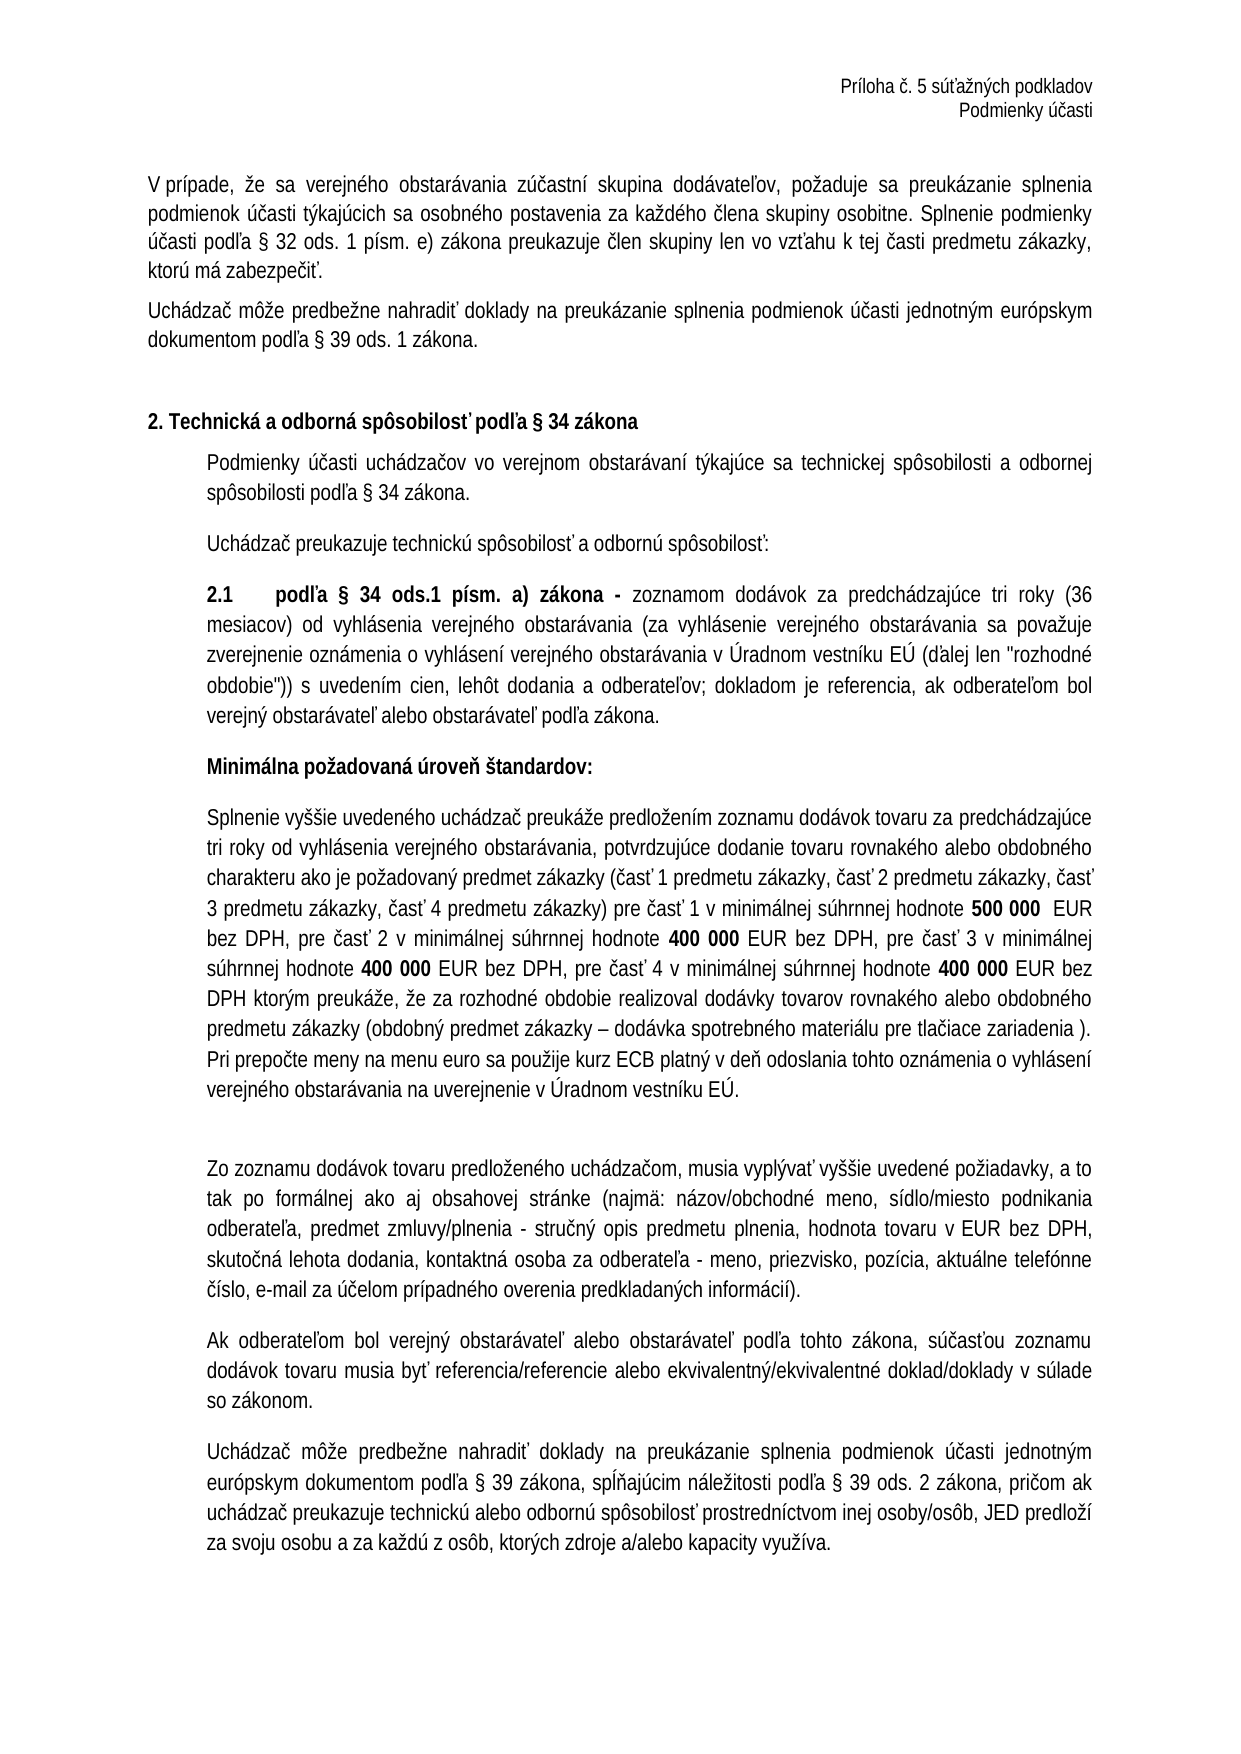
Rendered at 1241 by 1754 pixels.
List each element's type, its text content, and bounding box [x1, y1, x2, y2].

text Uchádzač preukazuje technickú spôsobilosť a odbornú spôsobilosť: [207, 530, 1093, 556]
text Uchádzač môže predbežne nahradiť doklady na preukázanie splnenia podmienok účasti jednotným európskym dokumentom podľa § 39 zákona, spĺňajúcim náležitosti podľa § 39 ods. 2 zákona, pričom ak uchádzač preukazuje technickú alebo odbornú spôsobilosť prostredníctvom inej osoby/osôb, JED predloží za svoju osobu a za každú z osôb, ktorých zdroje a/alebo kapacity využíva. [207, 1438, 1093, 1555]
text Ak odberateľom bol verejný obstarávateľ alebo obstarávateľ podľa tohto zákona, súčasťou zoznamu dodávok tovaru musia byť referencia/referencie alebo ekvivalentný/ekvivalentné doklad/doklady v súlade so zákonom. [207, 1327, 1093, 1413]
text 2.1 podľa § 34 ods.1 písm. a) zákona - zoznamom dodávok za predchádzajúce tri roky (36 mesiacov) od vyhlásenia verejného obstarávania (za vyhlásenie verejného obstarávania sa považuje zverejnenie oznámenia o vyhlásení verejného obstarávania v Úradnom vestníku EÚ (ďalej len "rozhodné obdobie")) s uvedením cien, lehôt dodania a odberateľov; dokladom je referencia, ak odberateľom bol verejný obstarávateľ alebo obstarávateľ podľa zákona. [207, 581, 1093, 728]
text 2. Technická a odborná spôsobilosť podľa § 34 zákona [148, 408, 1093, 434]
text V prípade, že sa verejného obstarávania zúčastní skupina dodávateľov, požaduje sa preukázanie splnenia podmienok účasti týkajúcich sa osobného postavenia za každého člena skupiny osobitne. Splnenie podmienky účasti podľa § 32 ods. 1 písm. e) zákona preukazuje člen skupiny len vo vzťahu k tej časti predmetu zákazky, ktorú má zabezpečiť. [148, 171, 1093, 283]
text Minimálna požadovaná úroveň štandardov: [207, 753, 1093, 779]
text Zo zoznamu dodávok tovaru predloženého uchádzačom, musia vyplývať vyššie uvedené požiadavky, a to tak po formálnej ako aj obsahovej stránke (najmä: názov/obchodné meno, sídlo/miesto podnikania odberateľa, predmet zmluvy/plnenia - stručný opis predmetu plnenia, hodnota tovaru v EUR bez DPH, skutočná lehota dodania, kontaktná osoba za odberateľa - meno, priezvisko, pozícia, aktuálne telefónne číslo, e-mail za účelom prípadného overenia predkladaných informácií). [207, 1155, 1093, 1302]
text Splnenie vyššie uvedeného uchádzač preukáže predložením zoznamu dodávok tovaru za predchádzajúce tri roky od vyhlásenia verejného obstarávania, potvrdzujúce dodanie tovaru rovnakého alebo obdobného charakteru ako je požadovaný predmet zákazky (časť 1 predmetu zákazky, časť 2 predmetu zákazky, časť 3 predmetu zákazky, časť 4 predmetu zákazky) pre časť 1 v minimálnej súhrnnej hodnote 500 000 EUR bez DPH, pre časť 2 v minimálnej súhrnnej hodnote 400 000 EUR bez DPH, pre časť 3 v minimálnej súhrnnej hodnote 400 000 EUR bez DPH, pre časť 4 v minimálnej súhrnnej hodnote 400 000 EUR bez DPH ktorým preukáže, že za rozhodné obdobie realizoval dodávky tovarov rovnakého alebo obdobného predmetu zákazky (obdobný predmet zákazky – dodávka spotrebného materiálu pre tlačiace zariadenia ). Pri prepočte meny na menu euro sa použije kurz ECB platný v deň odoslania tohto oznámenia o vyhlásení verejného obstarávania na uverejnenie v Úradnom vestníku EÚ. [207, 804, 1093, 1102]
text Uchádzač môže predbežne nahradiť doklady na preukázanie splnenia podmienok účasti jednotným európskym dokumentom podľa § 39 ods. 1 zákona. [148, 297, 1093, 352]
text Podmienky účasti uchádzačov vo verejnom obstarávaní týkajúce sa technickej spôsobilosti a odbornej spôsobilosti podľa § 34 zákona. [207, 449, 1093, 505]
